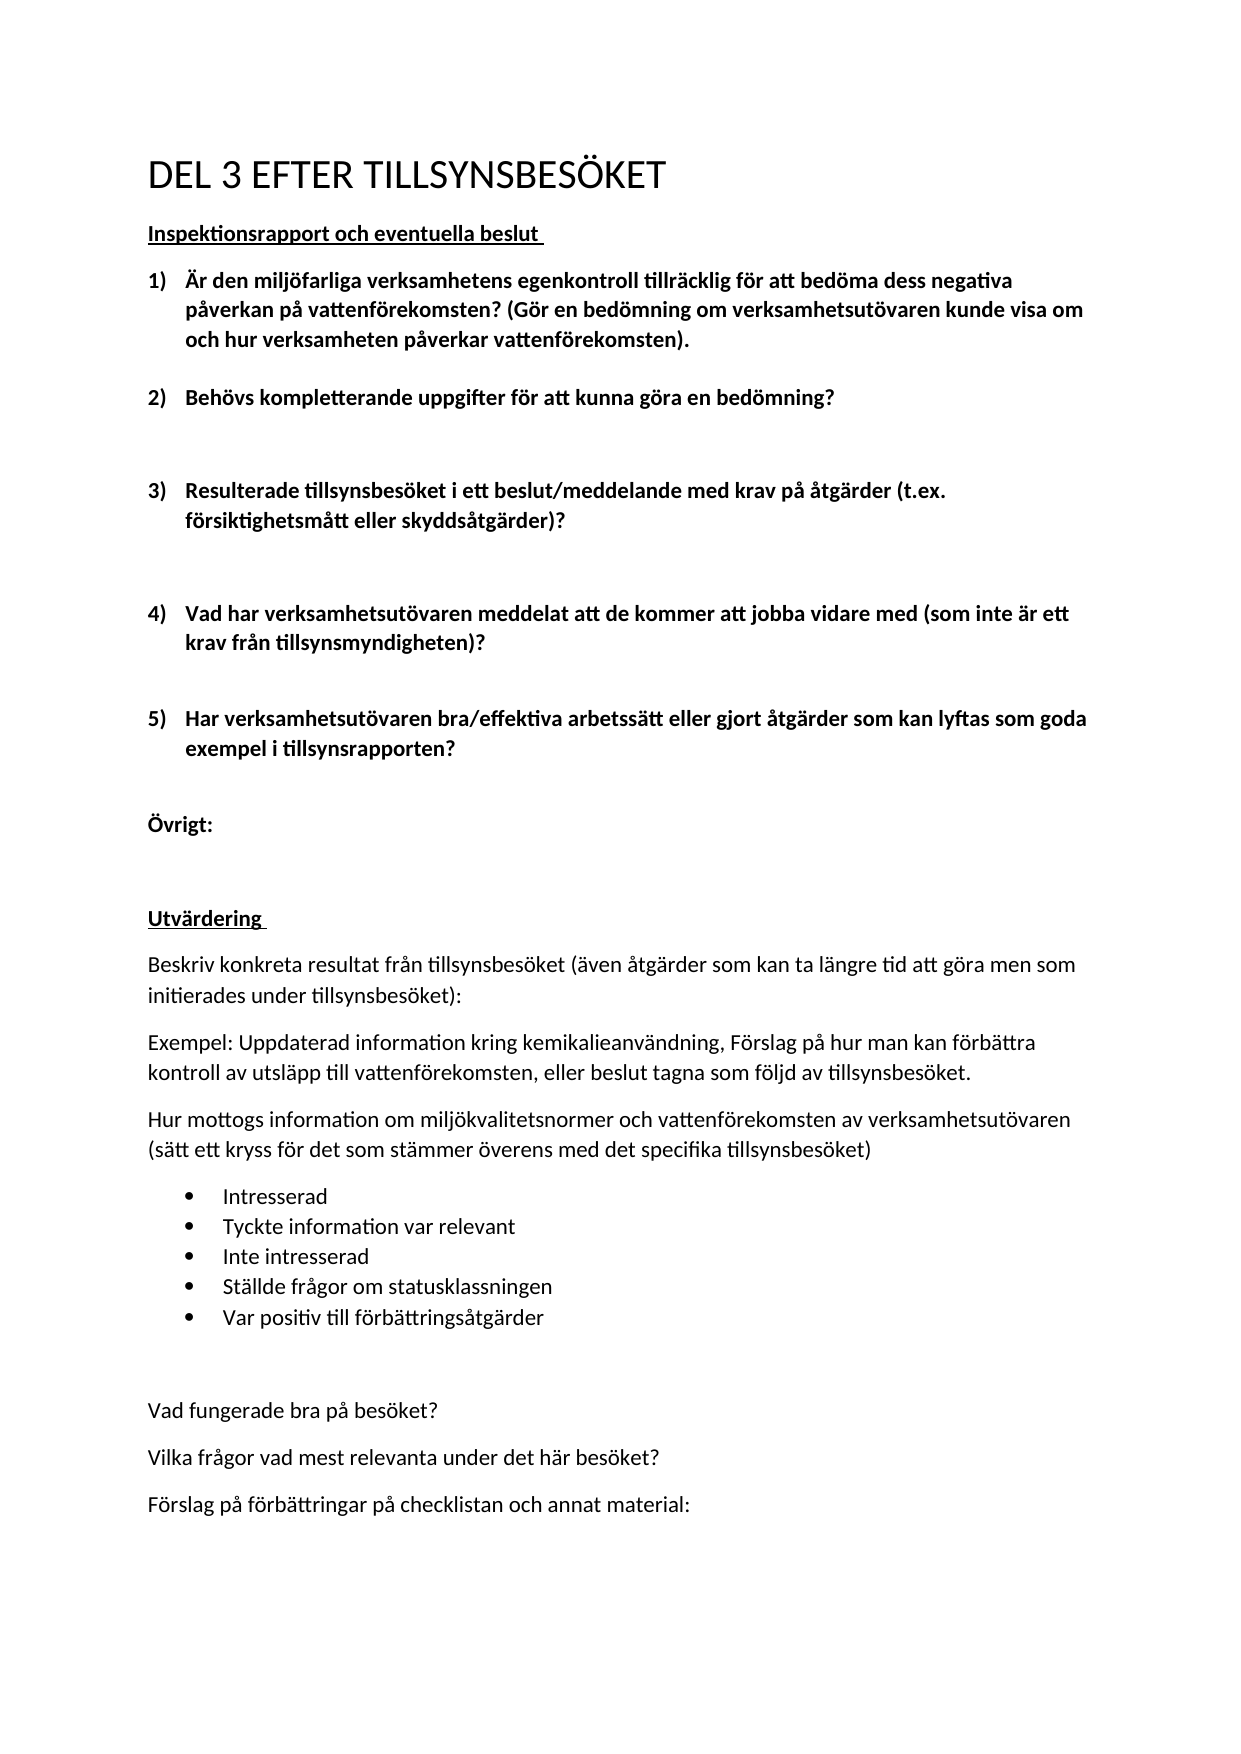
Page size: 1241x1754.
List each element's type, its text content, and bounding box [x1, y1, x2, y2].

list Behövs kompletterande uppgifter för att kunna göra en bedömning? [148, 383, 1093, 412]
text DEL 3 EFTER TILLSYNSBESÖKET [148, 148, 1093, 198]
text Exempel: Uppdaterad information kring kemikalieanvändning, Förslag på hur man kan förbättra kontroll av utsläpp till vattenförekomsten, eller beslut tagna som följd av tillsynsbesöket. [148, 1028, 1093, 1086]
list Vad har verksamhetsutövaren meddelat att de kommer att jobba vidare med (som inte är ett krav från tillsynsmyndigheten)? [148, 599, 1093, 656]
list Ställde frågor om statusklassningen [185, 1272, 1093, 1301]
text Beskriv konkreta resultat från tillsynsbesöket (även åtgärder som kan ta längre tid att göra men som initierades under tillsynsbesöket): [148, 951, 1093, 1009]
list Är den miljöfarliga verksamhetens egenkontroll tillräcklig för att bedöma dess negativa påverkan på vattenförekomsten? (Gör en bedömning om verksamhetsutövaren kunde visa om och hur verksamheten påverkar vattenförekomsten). [148, 266, 1093, 353]
text Vad fungerade bra på besöket? [148, 1396, 1093, 1424]
text Förslag på förbättringar på checklistan och annat material: [148, 1490, 1093, 1518]
list Intresserad [185, 1182, 1093, 1210]
list Har verksamhetsutövaren bra/effektiva arbetssätt eller gjort åtgärder som kan lyftas som goda exempel i tillsynsrapporten? [148, 704, 1093, 762]
text Utvärdering [148, 904, 1093, 932]
text Hur mottogs information om miljökvalitetsnormer och vattenförekomsten av verksamhetsutövaren (sätt ett kryss för det som stämmer överens med det specifika tillsynsbesöket) [148, 1105, 1093, 1163]
text Vilka frågor vad mest relevanta under det här besöket? [148, 1443, 1093, 1471]
list Tyckte information var relevant [185, 1212, 1093, 1240]
list Resulterade tillsynsbesöket i ett beslut/meddelande med krav på åtgärder (t.ex. försiktighetsmått eller skyddsåtgärder)? [148, 476, 1093, 534]
text Inspektionsrapport och eventuella beslut [148, 219, 1093, 247]
text Övrigt: [148, 810, 1093, 838]
list Var positiv till förbättringsåtgärder [185, 1303, 1093, 1331]
list Inte intresserad [185, 1242, 1093, 1270]
